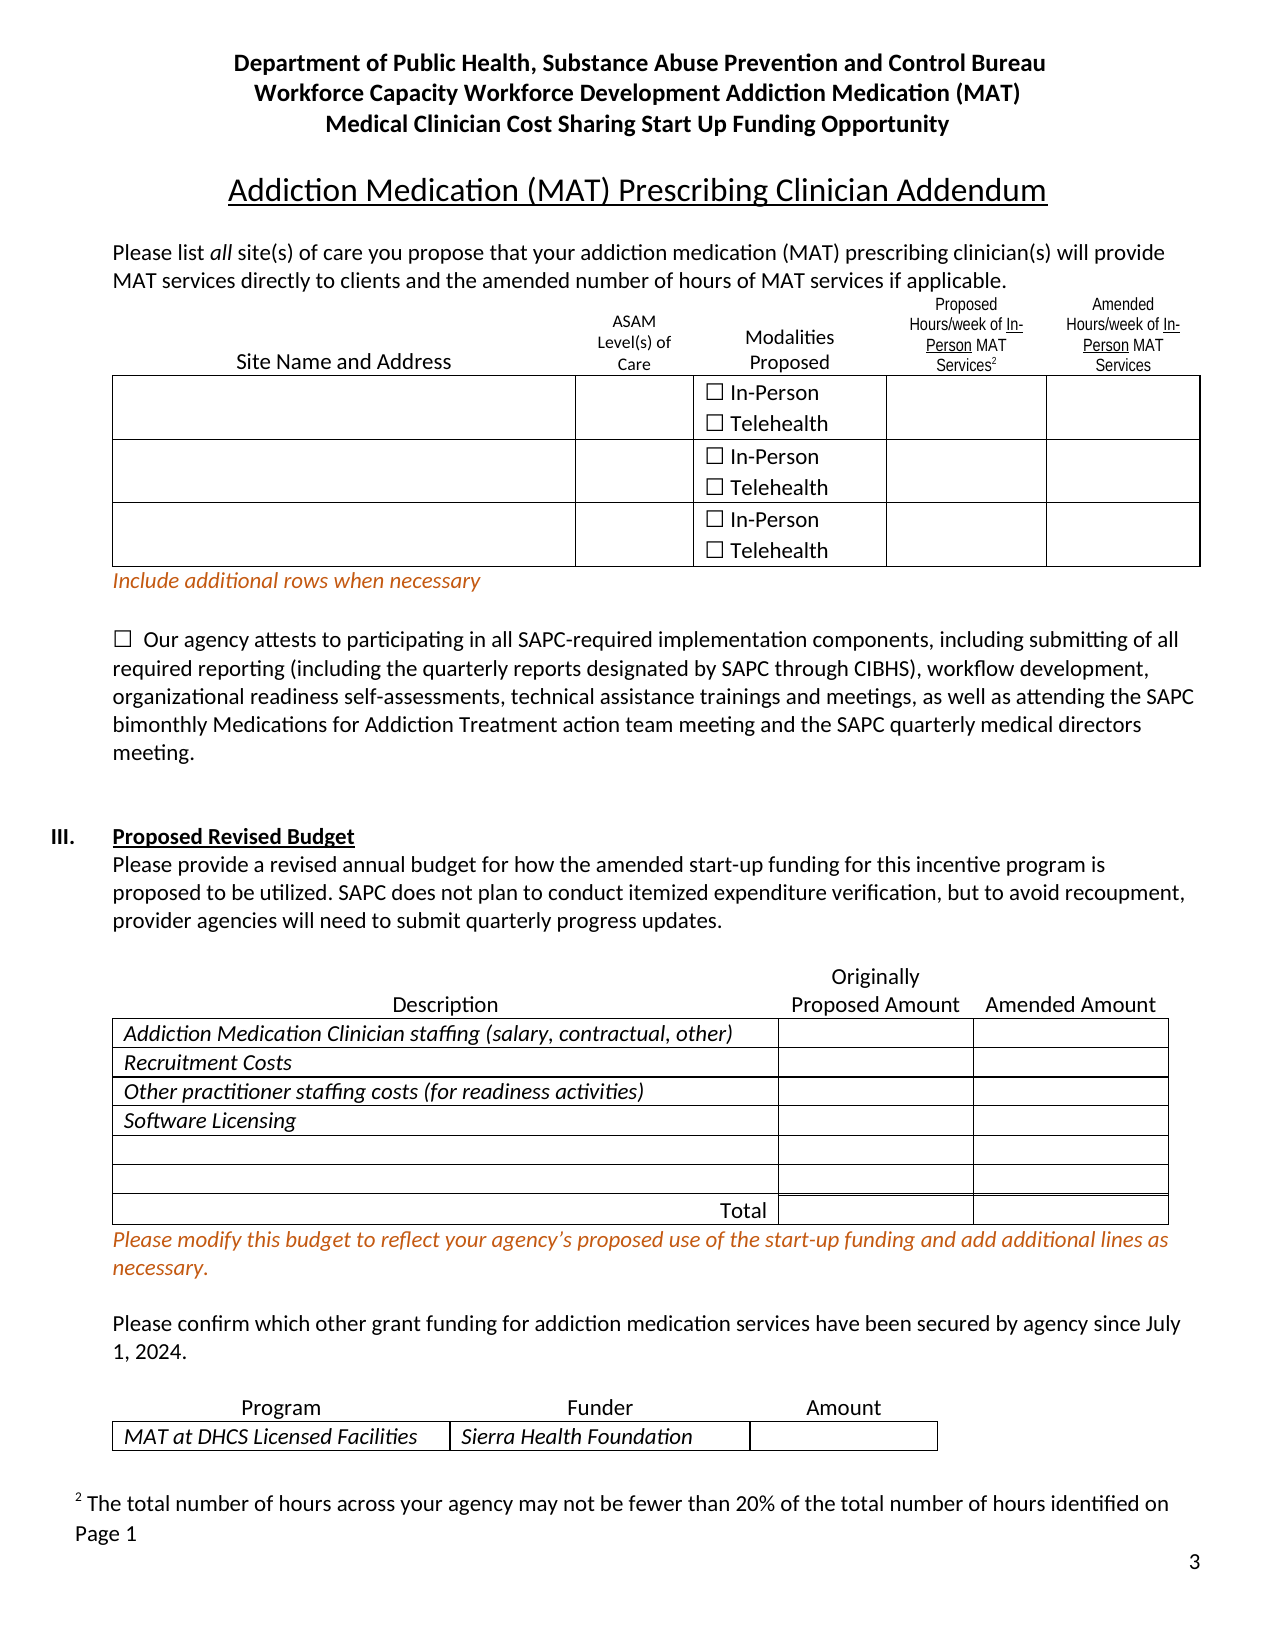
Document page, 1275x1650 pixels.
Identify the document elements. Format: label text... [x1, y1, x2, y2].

table_header Originally Proposed Amount [778, 962, 973, 1018]
table_cell [779, 1136, 973, 1163]
table_cell [887, 440, 1046, 502]
table_cell [974, 1106, 1168, 1134]
table_header Modalities Proposed [693, 294, 886, 375]
table_cell [751, 1422, 937, 1450]
table_cell [113, 440, 575, 502]
table_cell [779, 1196, 973, 1224]
table_cell [113, 1165, 778, 1193]
table_cell Sierra Health Foundation [451, 1422, 749, 1450]
table_header Proposed Hours/week of In-Person MAT Services [886, 294, 1046, 375]
table_cell [974, 1019, 1168, 1047]
table_header Amended Amount [973, 962, 1168, 1018]
table_cell [113, 1136, 778, 1163]
table_header Amended Hours/week of In-Person MAT Services [1046, 294, 1200, 375]
table_cell Addiction Medication Clinician staffing (salary, contractual, other) [113, 1019, 778, 1047]
table_cell [576, 440, 693, 502]
table_cell [576, 376, 693, 438]
table_cell [1047, 503, 1199, 566]
table_cell Software Licensing [113, 1106, 778, 1134]
table_cell Recruitment Costs [113, 1048, 778, 1076]
table_cell In-Person Telehealth [694, 503, 886, 566]
table_cell [779, 1106, 973, 1134]
table_header Program [113, 1393, 450, 1421]
text Include additional rows when necessary [112, 567, 1200, 595]
list Please modify this budget to reflect your agency’s proposed use of the start-up funding and add additional lines as necessary. [112, 1225, 1200, 1281]
table_header Amount [750, 1393, 937, 1421]
table_cell [779, 1048, 973, 1076]
table_cell [113, 376, 575, 438]
table_cell [779, 1019, 973, 1047]
table_header Site Name and Address [113, 294, 575, 375]
table_cell [974, 1165, 1168, 1193]
table_cell [887, 503, 1046, 566]
text Please list all site(s) of care you propose that your addiction medication (MAT) prescribing clinician(s) will provide MAT services directly to clients and the amended number of hours of MAT services if applicable. [112, 238, 1200, 294]
table_header Funder [450, 1393, 750, 1421]
list Proposed Revised Budget [75, 822, 1200, 850]
table_cell [779, 1165, 973, 1193]
table_cell [576, 503, 693, 566]
table_cell [779, 1078, 973, 1105]
table_cell In-Person Telehealth [694, 376, 886, 438]
text ☐ Our agency attests to participating in all SAPC-required implementation components, including submitting of all required reporting (including the quarterly reports designated by SAPC through CIBHS), workflow development, organizational readiness self-assessments, technical assistance trainings and meetings, as well as attending the SAPC bimonthly Medications for Addiction Treatment action team meeting and the SAPC quarterly medical directors meeting. [112, 623, 1200, 766]
table_cell Other practitioner staffing costs (for readiness activities) [113, 1078, 778, 1105]
table_cell [974, 1078, 1168, 1105]
table_header ASAM Level(s) of Care [575, 294, 693, 375]
table_cell MAT at DHCS Licensed Facilities [113, 1422, 449, 1450]
table_cell [974, 1048, 1168, 1076]
table_cell [113, 503, 575, 566]
list Please confirm which other grant funding for addiction medication services have been secured by agency since July 1, 2024. [112, 1309, 1200, 1365]
table_cell In-Person Telehealth [694, 440, 886, 502]
table_header Description [113, 962, 778, 1018]
table_cell [1047, 440, 1199, 502]
table_cell [974, 1136, 1168, 1163]
table_cell [974, 1196, 1168, 1224]
text Please provide a revised annual budget for how the amended start-up funding for this incentive program is proposed to be utilized. SAPC does not plan to conduct itemized expenditure verification, but to avoid recoupment, provider agencies will need to submit quarterly progress updates. [112, 850, 1200, 934]
table_cell [1047, 376, 1199, 438]
table_cell [887, 376, 1046, 438]
table_cell Total [113, 1194, 778, 1224]
